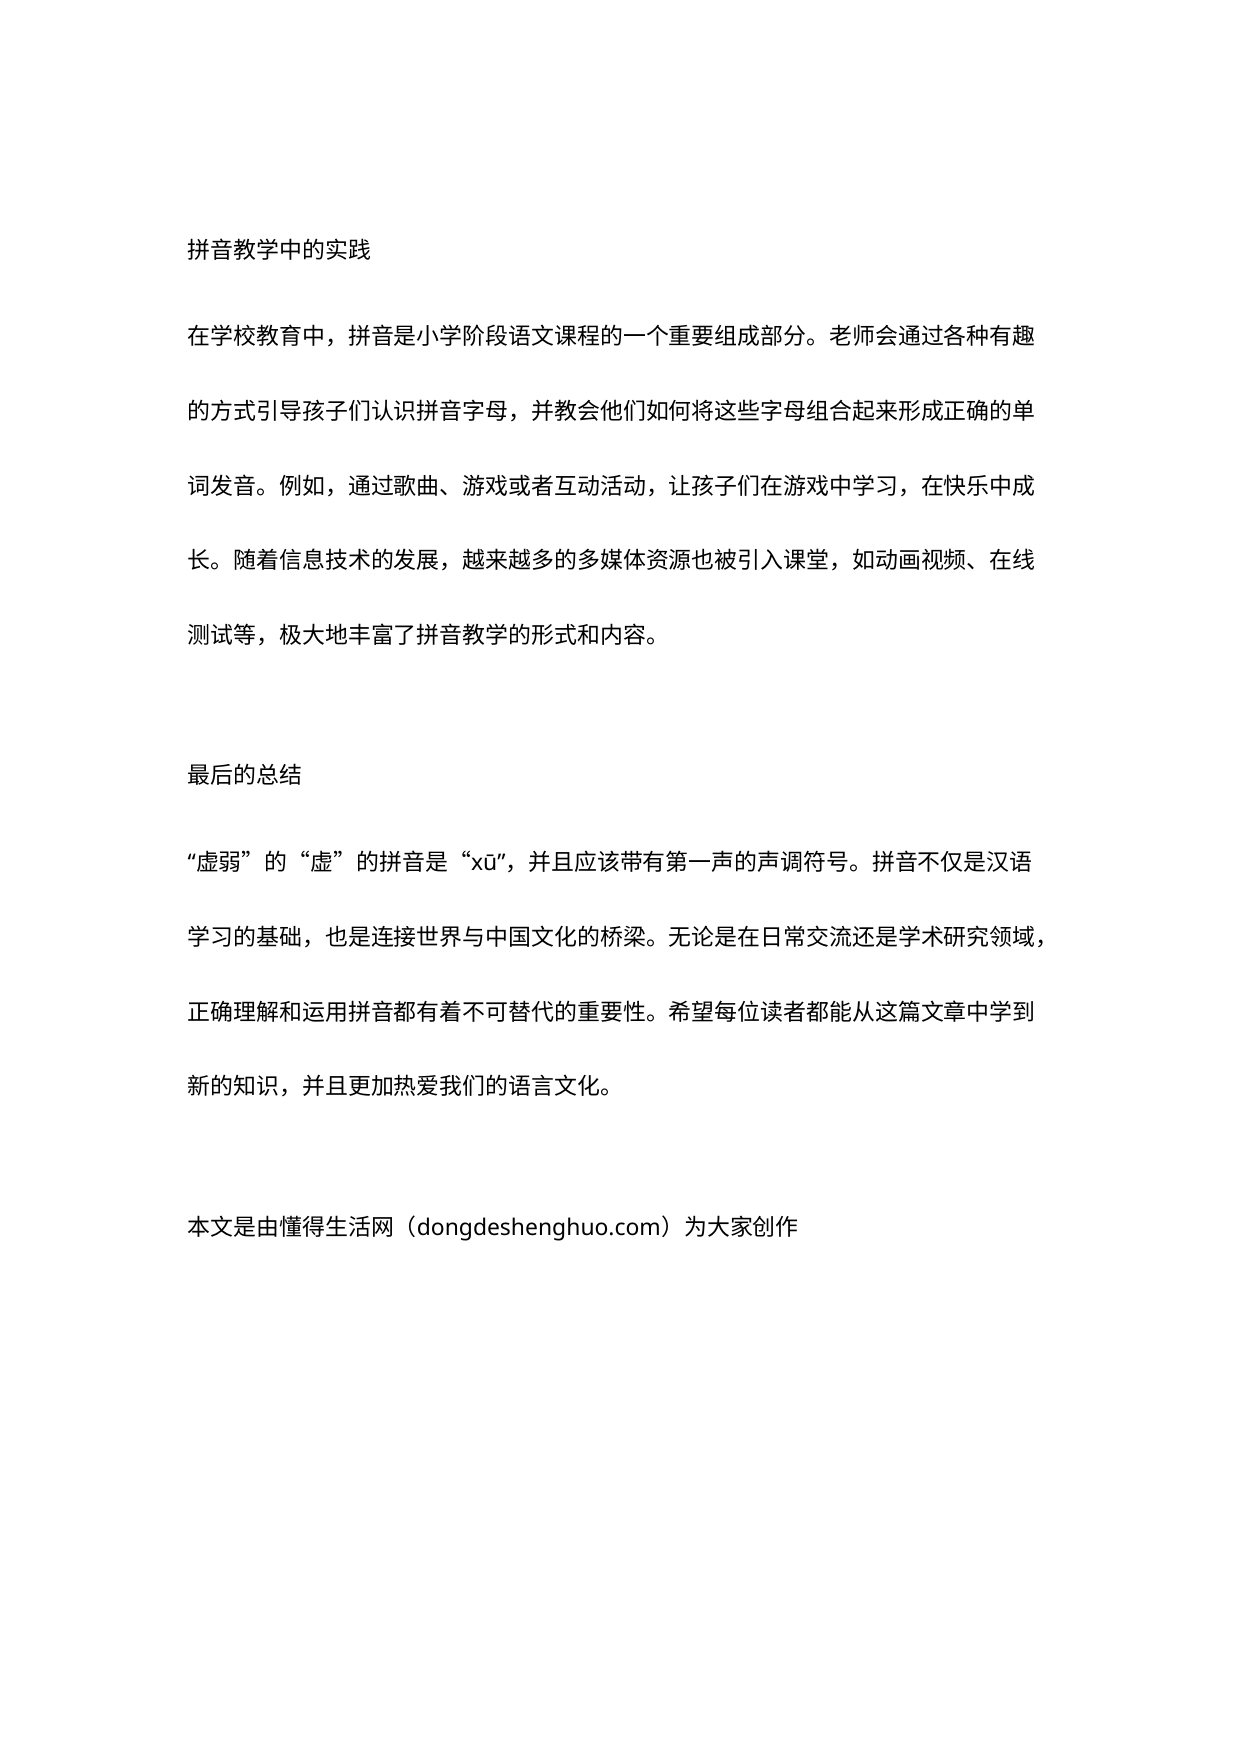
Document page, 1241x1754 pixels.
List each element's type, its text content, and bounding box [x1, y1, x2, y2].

text “虚弱”的“虚”的拼音是“xū”，并且应该带有第一声的声调符号。拼音不仅是汉语学习的基础，也是连接世界与中国文化的桥梁。无论是在日常交流还是学术研究领域，正确理解和运用拼音都有着不可替代的重要性。希望每位读者都能从这篇文章中学到新的知识，并且更加热爱我们的语言文化。 [187, 828, 1053, 1117]
text 最后的总结 [187, 742, 1053, 807]
text 在学校教育中，拼音是小学阶段语文课程的一个重要组成部分。老师会通过各种有趣的方式引导孩子们认识拼音字母，并教会他们如何将这些字母组合起来形成正确的单词发音。例如，通过歌曲、游戏或者互动活动，让孩子们在游戏中学习，在快乐中成长。随着信息技术的发展，越来越多的多媒体资源也被引入课堂，如动画视频、在线测试等，极大地丰富了拼音教学的形式和内容。 [187, 302, 1053, 666]
text 拼音教学中的实践 [187, 216, 1053, 281]
text 本文是由懂得生活网（dongdeshenghuo.com）为大家创作 [187, 1193, 1053, 1258]
